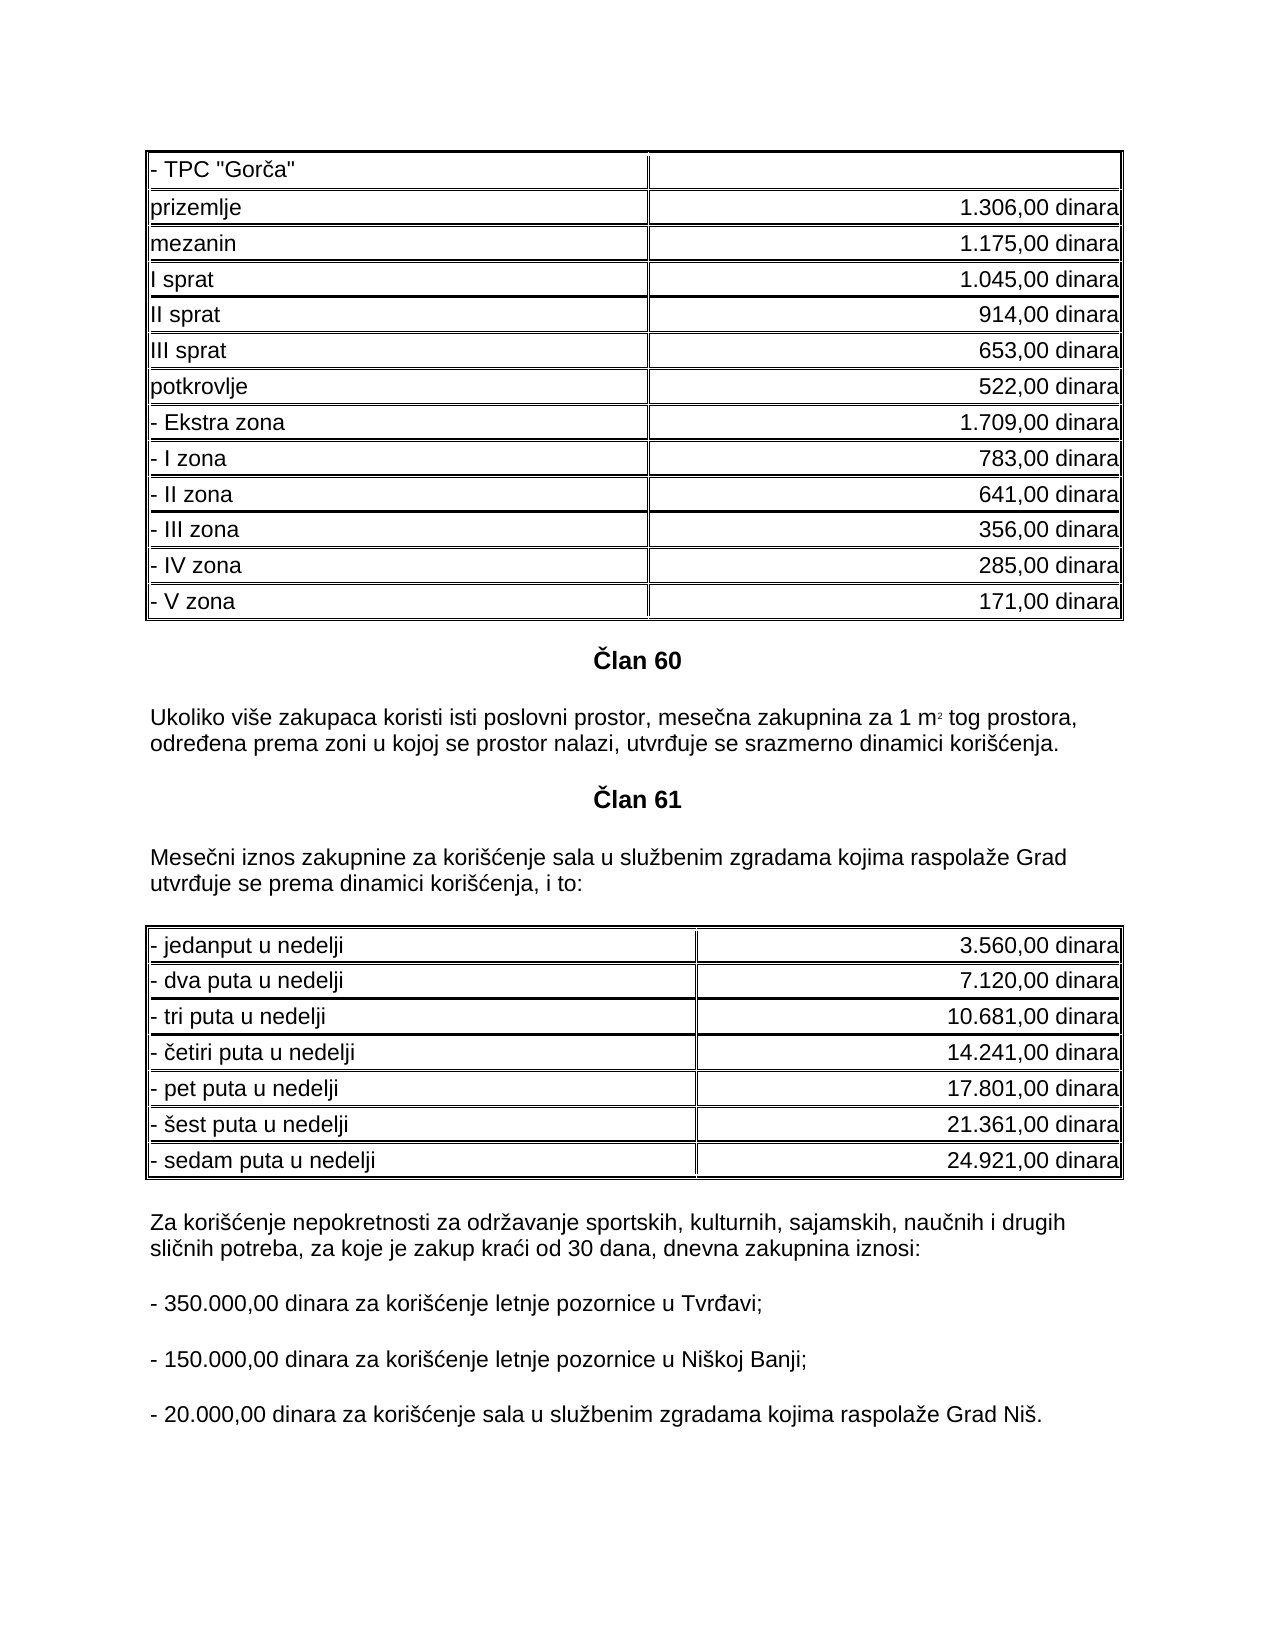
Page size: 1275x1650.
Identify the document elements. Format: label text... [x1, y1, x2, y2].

table_cell - TPC "Gorča" [149, 153, 648, 187]
table_cell 1.306,00 dinara [650, 188, 1121, 223]
table_cell 783,00 dinara [650, 438, 1121, 474]
table_cell 7.120,00 dinara [698, 961, 1121, 997]
table_cell 641,00 dinara [650, 474, 1121, 510]
table_cell - dva puta u nedelji [149, 961, 695, 997]
table_cell 21.361,00 dinara [698, 1105, 1121, 1140]
table_cell - četiri puta u nedelji [147, 1033, 695, 1069]
table_cell 285,00 dinara [649, 546, 1122, 582]
table_cell 171,00 dinara [649, 582, 1122, 617]
text Mesečni iznos zakupnine za korišćenje sala u službenim zgradama kojima raspolaže Grad utvrđuje se prema dinamici korišćenja, i to: [150, 843, 1125, 896]
table_cell - sedam puta u nedelji [149, 1140, 697, 1176]
table_cell 1.175,00 dinara [650, 223, 1121, 259]
table_cell - V zona [147, 582, 648, 617]
table_cell III sprat [147, 331, 648, 367]
table_cell 14.241,00 dinara [698, 1033, 1122, 1069]
table_cell II sprat [149, 295, 647, 331]
text - 350.000,00 dinara za korišćenje letnje pozornice u Tvrđavi; [150, 1290, 1125, 1317]
text Ukoliko više zakupaca koristi isti poslovni prostor, mesečna zakupnina za 1 m2 tog prostora, određena prema zoni u kojoj se prostor nalazi, utvrđuje se srazmerno dinamici korišćenja. [150, 704, 1125, 756]
table_cell I sprat [149, 259, 647, 295]
table_cell 356,00 dinara [650, 510, 1120, 546]
table_cell - tri puta u nedelji [149, 997, 695, 1033]
table_cell 17.801,00 dinara [697, 1069, 1122, 1104]
table_header 3.560,00 dinara [697, 929, 1120, 961]
table_cell mezanin [149, 223, 647, 259]
table_cell - Ekstra zona [149, 403, 647, 438]
table_cell prizemlje [149, 188, 647, 223]
table_cell - I zona [149, 438, 647, 474]
table_cell 24.921,00 dinara [697, 1140, 1121, 1176]
table_cell [649, 153, 1120, 187]
text - 150.000,00 dinara za korišćenje letnje pozornice u Niškoj Banji; [150, 1346, 1125, 1372]
table_header - jedanput u nedelji [149, 929, 697, 961]
table_cell - II zona [149, 474, 647, 510]
text Član 61 [150, 786, 1125, 814]
table_cell potkrovlje [147, 367, 648, 402]
text Član 60 [150, 646, 1125, 674]
table_cell 653,00 dinara [649, 331, 1122, 367]
table_cell 914,00 dinara [650, 295, 1120, 331]
table_cell - šest puta u nedelji [149, 1105, 695, 1140]
text Za korišćenje nepokretnosti za održavanje sportskih, kulturnih, sajamskih, naučnih i drugih sličnih potreba, za koje je zakup kraći od 30 dana, dnevna zakupnina iznosi: [150, 1208, 1125, 1261]
table_cell - pet puta u nedelji [147, 1069, 697, 1104]
text - 20.000,00 dinara za korišćenje sala u službenim zgradama kojima raspolaže Grad Niš. [150, 1401, 1125, 1428]
table_cell - IV zona [147, 546, 648, 582]
table_cell - III zona [149, 510, 647, 546]
table_cell 1.045,00 dinara [650, 259, 1121, 295]
table_cell 10.681,00 dinara [698, 997, 1120, 1033]
table_cell 522,00 dinara [649, 367, 1122, 402]
table_cell 1.709,00 dinara [650, 403, 1121, 438]
